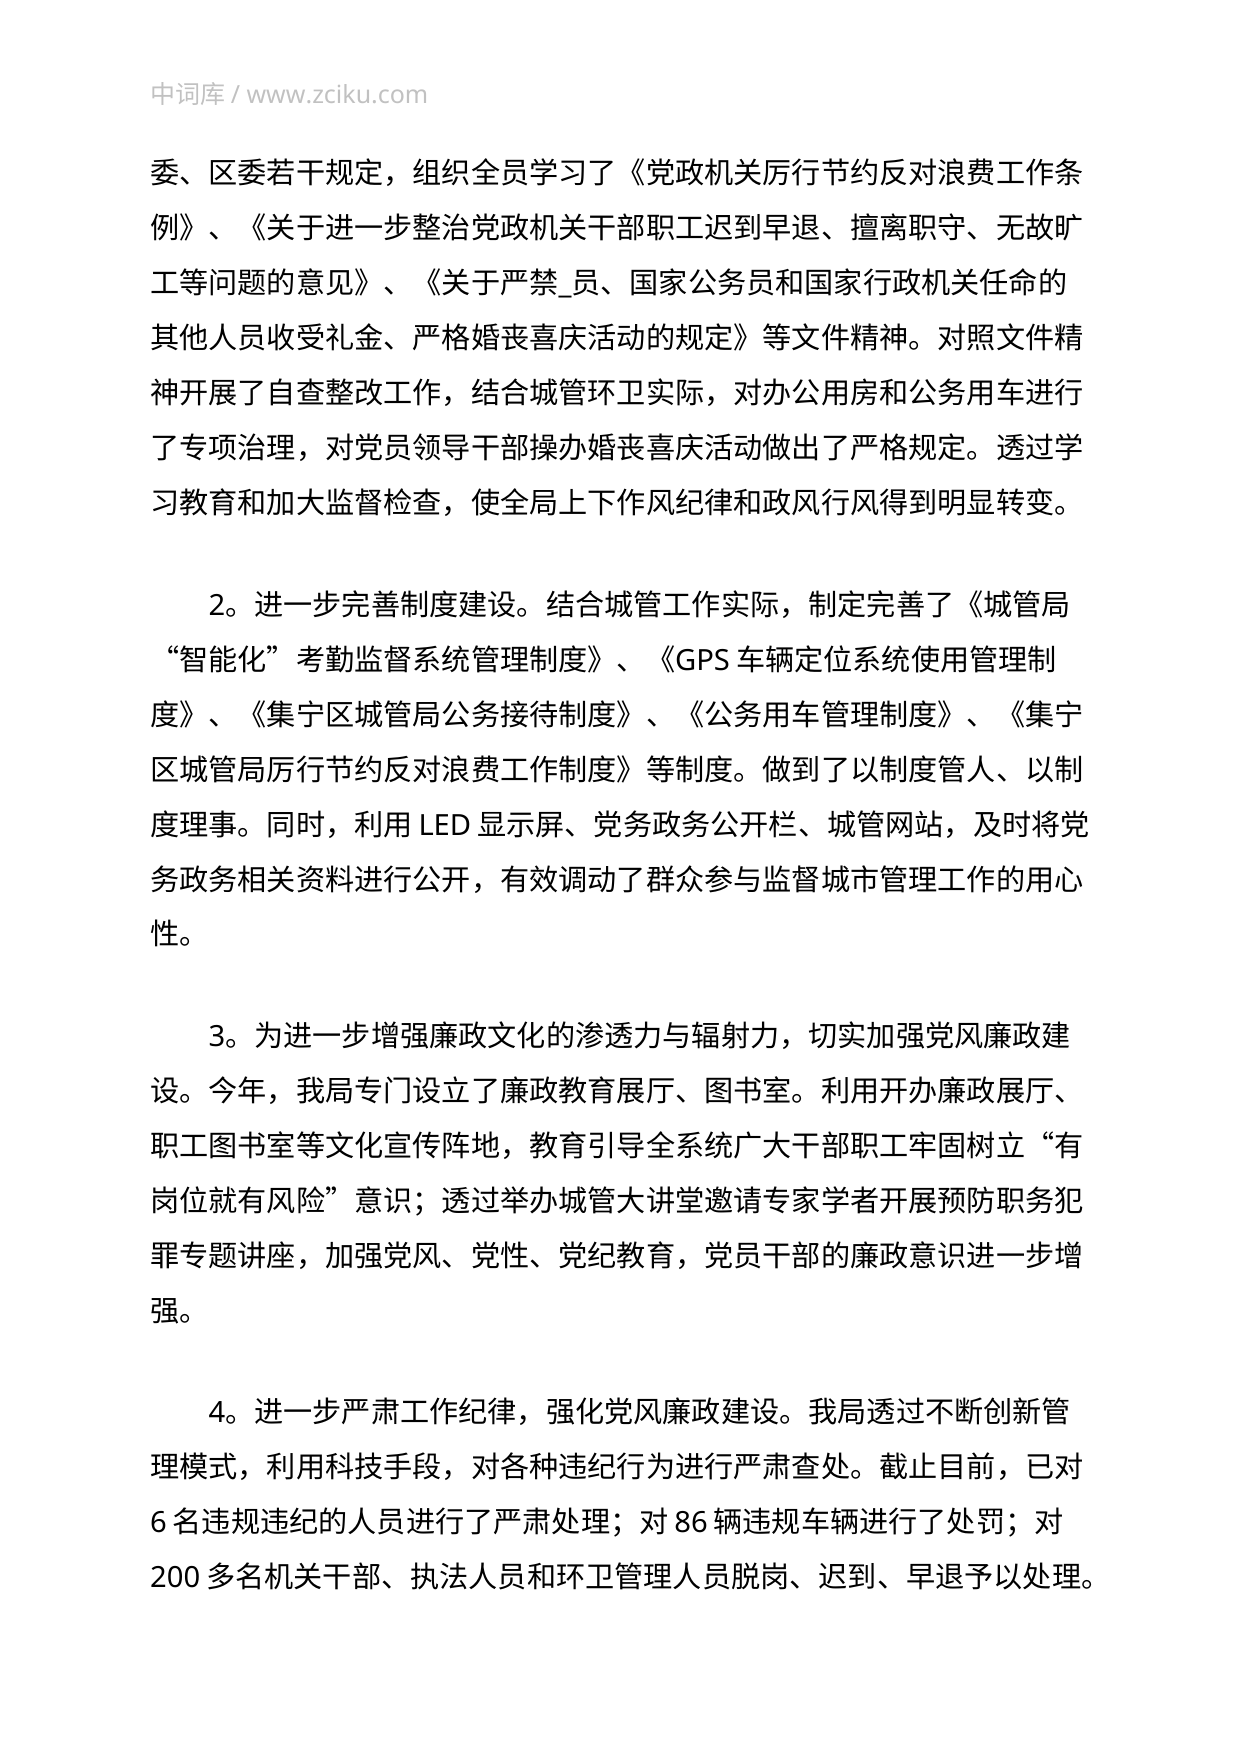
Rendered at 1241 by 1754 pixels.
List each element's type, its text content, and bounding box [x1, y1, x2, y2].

text 2。进一步完善制度建设。结合城管工作实际，制定完善了《城管局“智能化”考勤监督系统管理制度》、《GPS车辆定位系统使用管理制度》、《集宁区城管局公务接待制度》、《公务用车管理制度》、《集宁区城管局厉行节约反对浪费工作制度》等制度。做到了以制度管人、以制度理事。同时，利用LED显示屏、党务政务公开栏、城管网站，及时将党务政务相关资料进行公开，有效调动了群众参与监督城市管理工作的用心性。 [150, 581, 1090, 953]
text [150, 1389, 1090, 1596]
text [150, 150, 1090, 522]
text 3。为进一步增强廉政文化的渗透力与辐射力，切实加强党风廉政建设。今年，我局专门设立了廉政教育展厅、图书室。利用开办廉政展厅、职工图书室等文化宣传阵地，教育引导全系统广大干部职工牢固树立“有岗位就有风险”意识；透过举办城管大讲堂邀请专家学者开展预防职务犯罪专题讲座，加强党风、党性、党纪教育，党员干部的廉政意识进一步增强。 [150, 1013, 1090, 1329]
